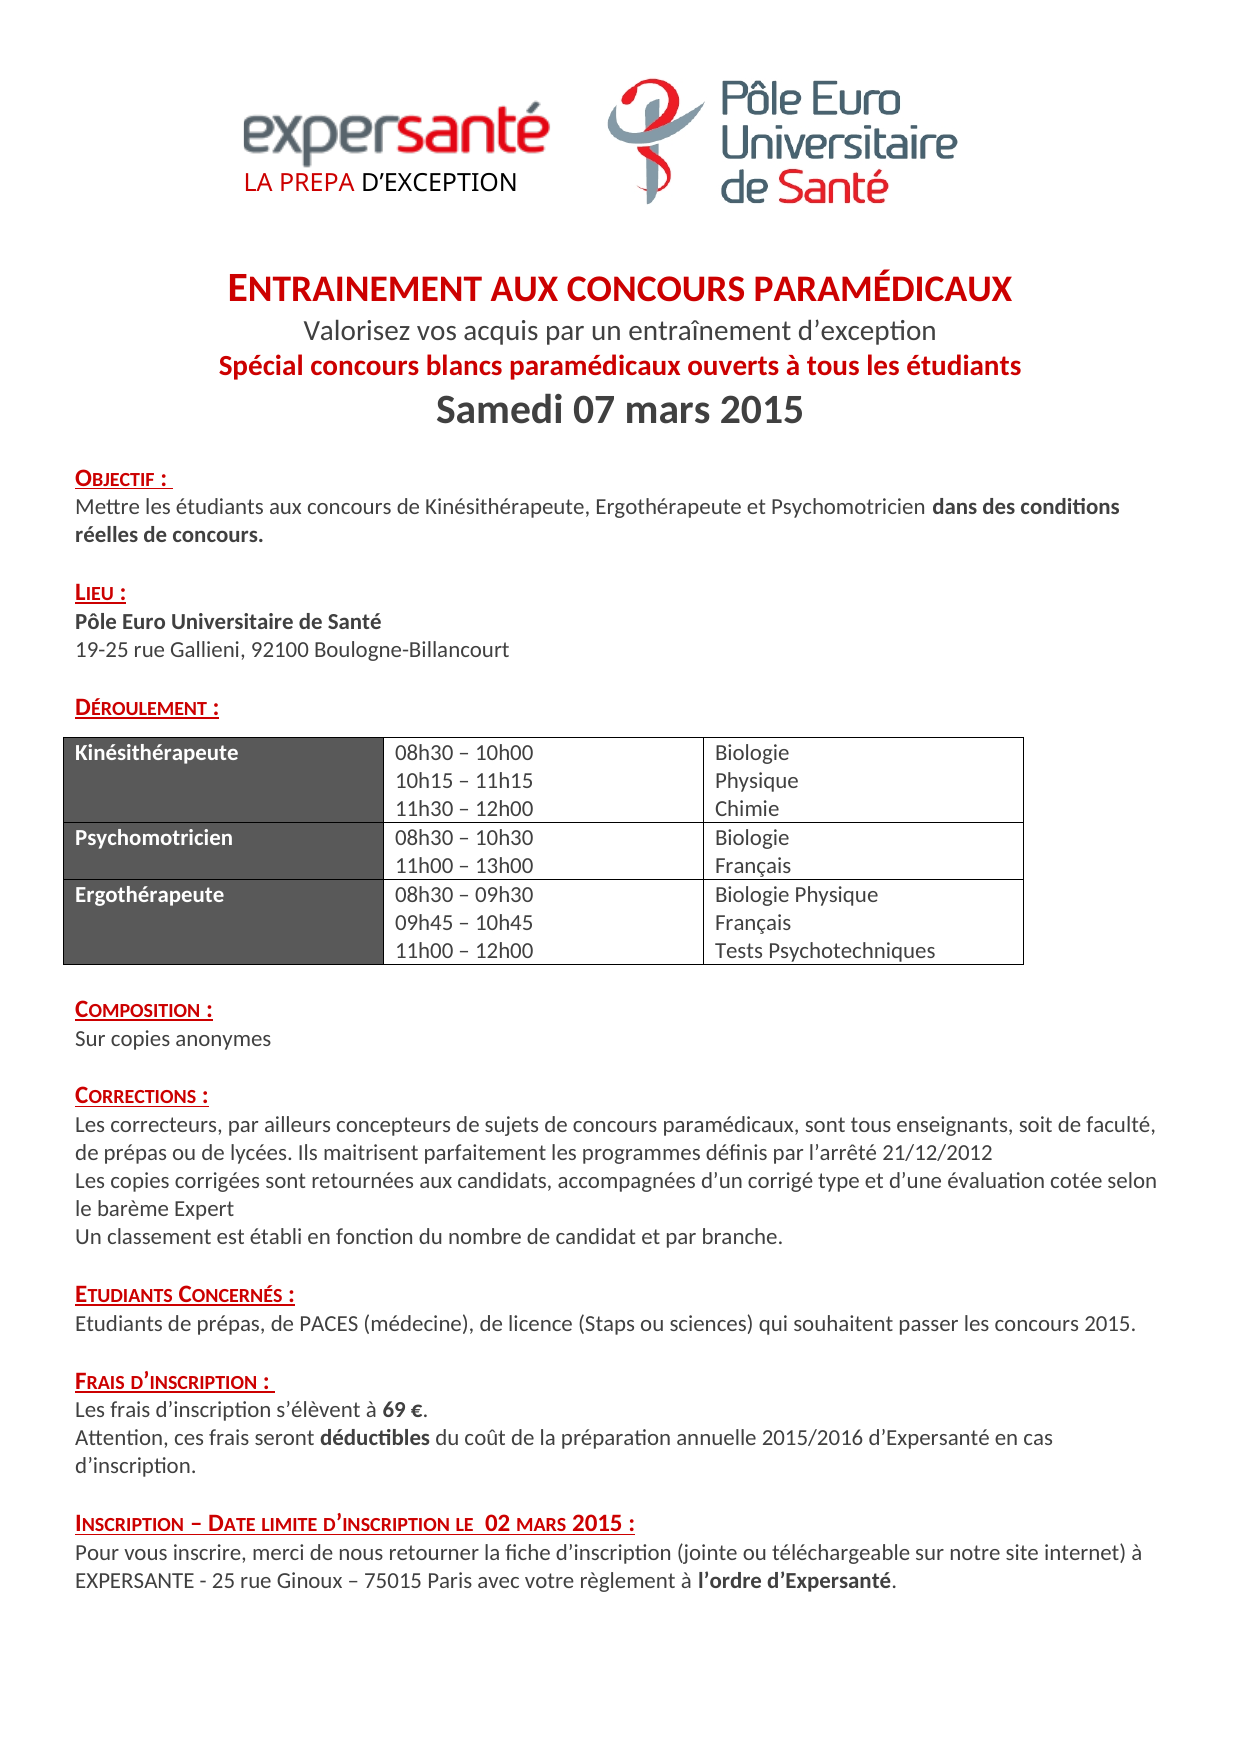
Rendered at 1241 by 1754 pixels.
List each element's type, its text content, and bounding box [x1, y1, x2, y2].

text Déroulement : [75, 691, 1165, 721]
text Les frais d’inscription s’élèvent à 69 €. [75, 1395, 1165, 1423]
text Inscription – Date limite d’inscription le 02 mars 2015 : [75, 1507, 1165, 1538]
text Corrections : [75, 1080, 1165, 1110]
text Valorisez vos acquis par un entraînement d’exception [75, 312, 1165, 347]
text Objectif : [75, 462, 1165, 492]
picture [602, 66, 962, 213]
text Attention, ces frais seront déductibles du coût de la préparation annuelle 2015/2016 d’Expersanté en cas d’inscription. [75, 1423, 1165, 1479]
text Etudiants Concernés : [75, 1278, 1165, 1309]
text Composition : [75, 993, 1165, 1024]
table_cell 08h30 – 10h30 11h00 – 13h00 [384, 823, 703, 879]
text Les correcteurs, par ailleurs concepteurs de sujets de concours paramédicaux, sont tous enseignants, soit de faculté, de prépas ou de lycées. Ils maitrisent parfaitement les programmes définis par l’arrêté 21/12/2012 [75, 1110, 1165, 1166]
text Les copies corrigées sont retournées aux candidats, accompagnées d’un corrigé type et d’une évaluation cotée selon le barème Expert [75, 1166, 1165, 1222]
table_header 08h30 – 10h00 10h15 – 11h15 11h30 – 12h00 [384, 738, 703, 822]
table_cell Biologie Français [704, 823, 1023, 879]
table_cell Biologie Physique Français Tests Psychotechniques [704, 880, 1023, 964]
text Lieu : [75, 576, 1165, 607]
table_cell Ergothérapeute [64, 880, 383, 964]
table_cell Psychomotricien [64, 823, 383, 879]
table_cell 08h30 – 09h30 09h45 – 10h45 11h00 – 12h00 [384, 880, 703, 964]
text Etudiants de prépas, de PACES (médecine), de licence (Staps ou sciences) qui souhaitent passer les concours 2015. [75, 1309, 1165, 1337]
text Frais d’inscription : [75, 1365, 1165, 1395]
text Sur copies anonymes [75, 1024, 1165, 1052]
text Spécial concours blancs paramédicaux ouverts à tous les étudiants [75, 347, 1165, 383]
table_header Biologie Physique Chimie [704, 738, 1023, 822]
text Pour vous inscrire, merci de nous retourner la fiche d’inscription (jointe ou téléchargeable sur notre site internet) à EXPERSANTE - 25 rue Ginoux – 75015 Paris avec votre règlement à l’ordre d’Expersanté. [75, 1538, 1165, 1594]
text Entrainement aux concours paramédicaux [75, 261, 1165, 312]
table_header Kinésithérapeute [64, 738, 383, 822]
text Mettre les étudiants aux concours de Kinésithérapeute, Ergothérapeute et Psychomotricien dans des conditions réelles de concours. [75, 492, 1165, 548]
text Un classement est établi en fonction du nombre de candidat et par branche. [75, 1222, 1165, 1250]
picture [242, 73, 564, 189]
text Pôle Euro Universitaire de Santé [75, 607, 1165, 635]
text Samedi 07 mars 2015 [75, 383, 1165, 434]
text 19-25 rue Gallieni, 92100 Boulogne-Billancourt [75, 635, 1165, 663]
